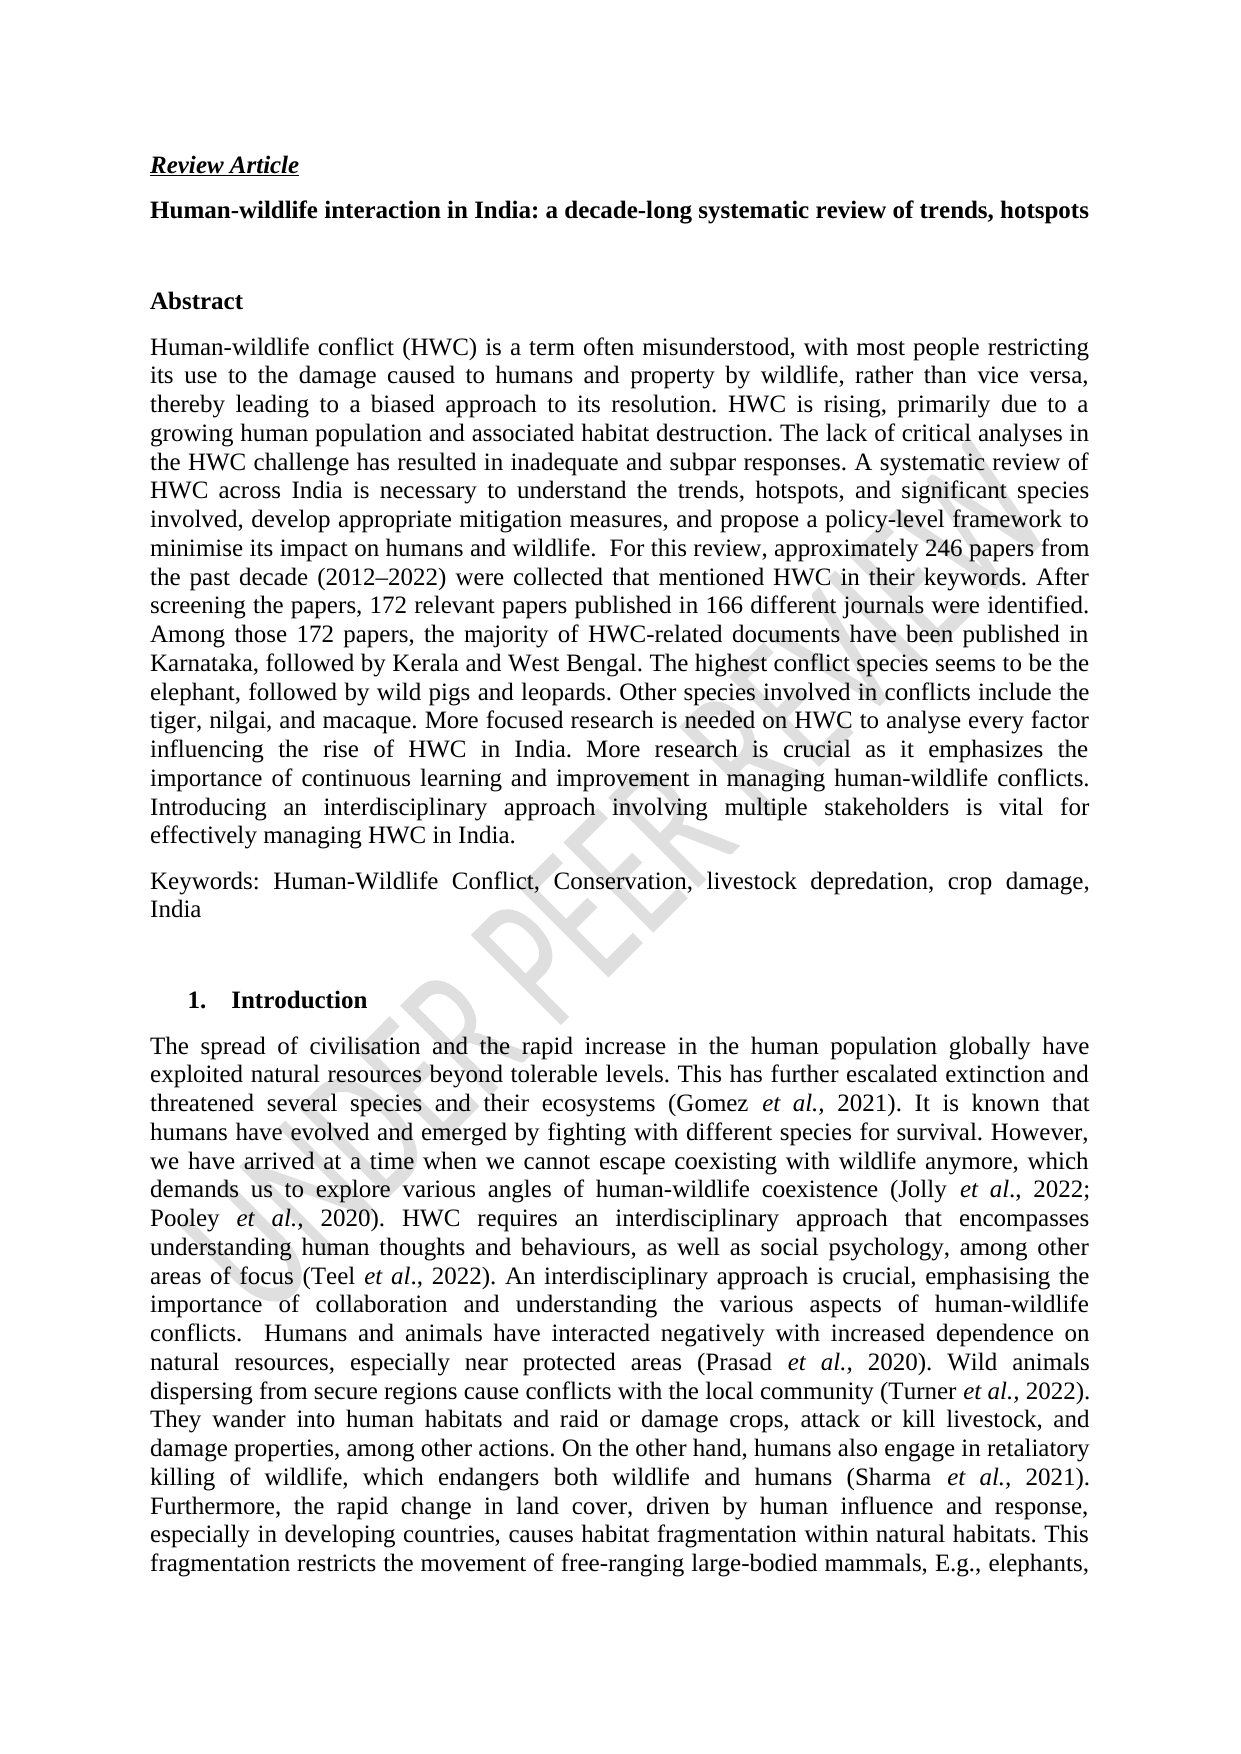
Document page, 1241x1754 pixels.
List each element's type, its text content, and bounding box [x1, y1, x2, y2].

text Keywords: Human-Wildlife Conflict, Conservation, livestock depredation, crop damage, India [150, 866, 1090, 923]
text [150, 1031, 1090, 1577]
text Review Article [150, 150, 1090, 179]
list Introduction [187, 985, 1090, 1014]
text Abstract [150, 286, 1090, 315]
text Human-wildlife conflict (HWC) is a term often misunderstood, with most people restricting its use to the damage caused to humans and property by wildlife, rather than vice versa, thereby leading to a biased approach to its resolution. HWC is rising, primarily due to a growing human population and associated habitat destruction. The lack of critical analyses in the HWC challenge has resulted in inadequate and subpar responses. A systematic review of HWC across India is necessary to understand the trends, hotspots, and significant species involved, develop appropriate mitigation measures, and propose a policy-level framework to minimise its impact on humans and wildlife. For this review, approximately 246 papers from the past decade (2012–2022) were collected that mentioned HWC in their keywords. After screening the papers, 172 relevant papers published in 166 different journals were identified. Among those 172 papers, the majority of HWC-related documents have been published in Karnataka, followed by Kerala and West Bengal. The highest conflict species seems to be the elephant, followed by wild pigs and leopards. Other species involved in conflicts include the tiger, nilgai, and macaque. More focused research is needed on HWC to analyse every factor influencing the rise of HWC in India. More research is crucial as it emphasizes the importance of continuous learning and improvement in managing human-wildlife conflicts. Introducing an interdisciplinary approach involving multiple stakeholders is vital for effectively managing HWC in India. [150, 332, 1090, 849]
text Human-wildlife interaction in India: a decade-long systematic review of trends, hotspots [150, 195, 1090, 224]
